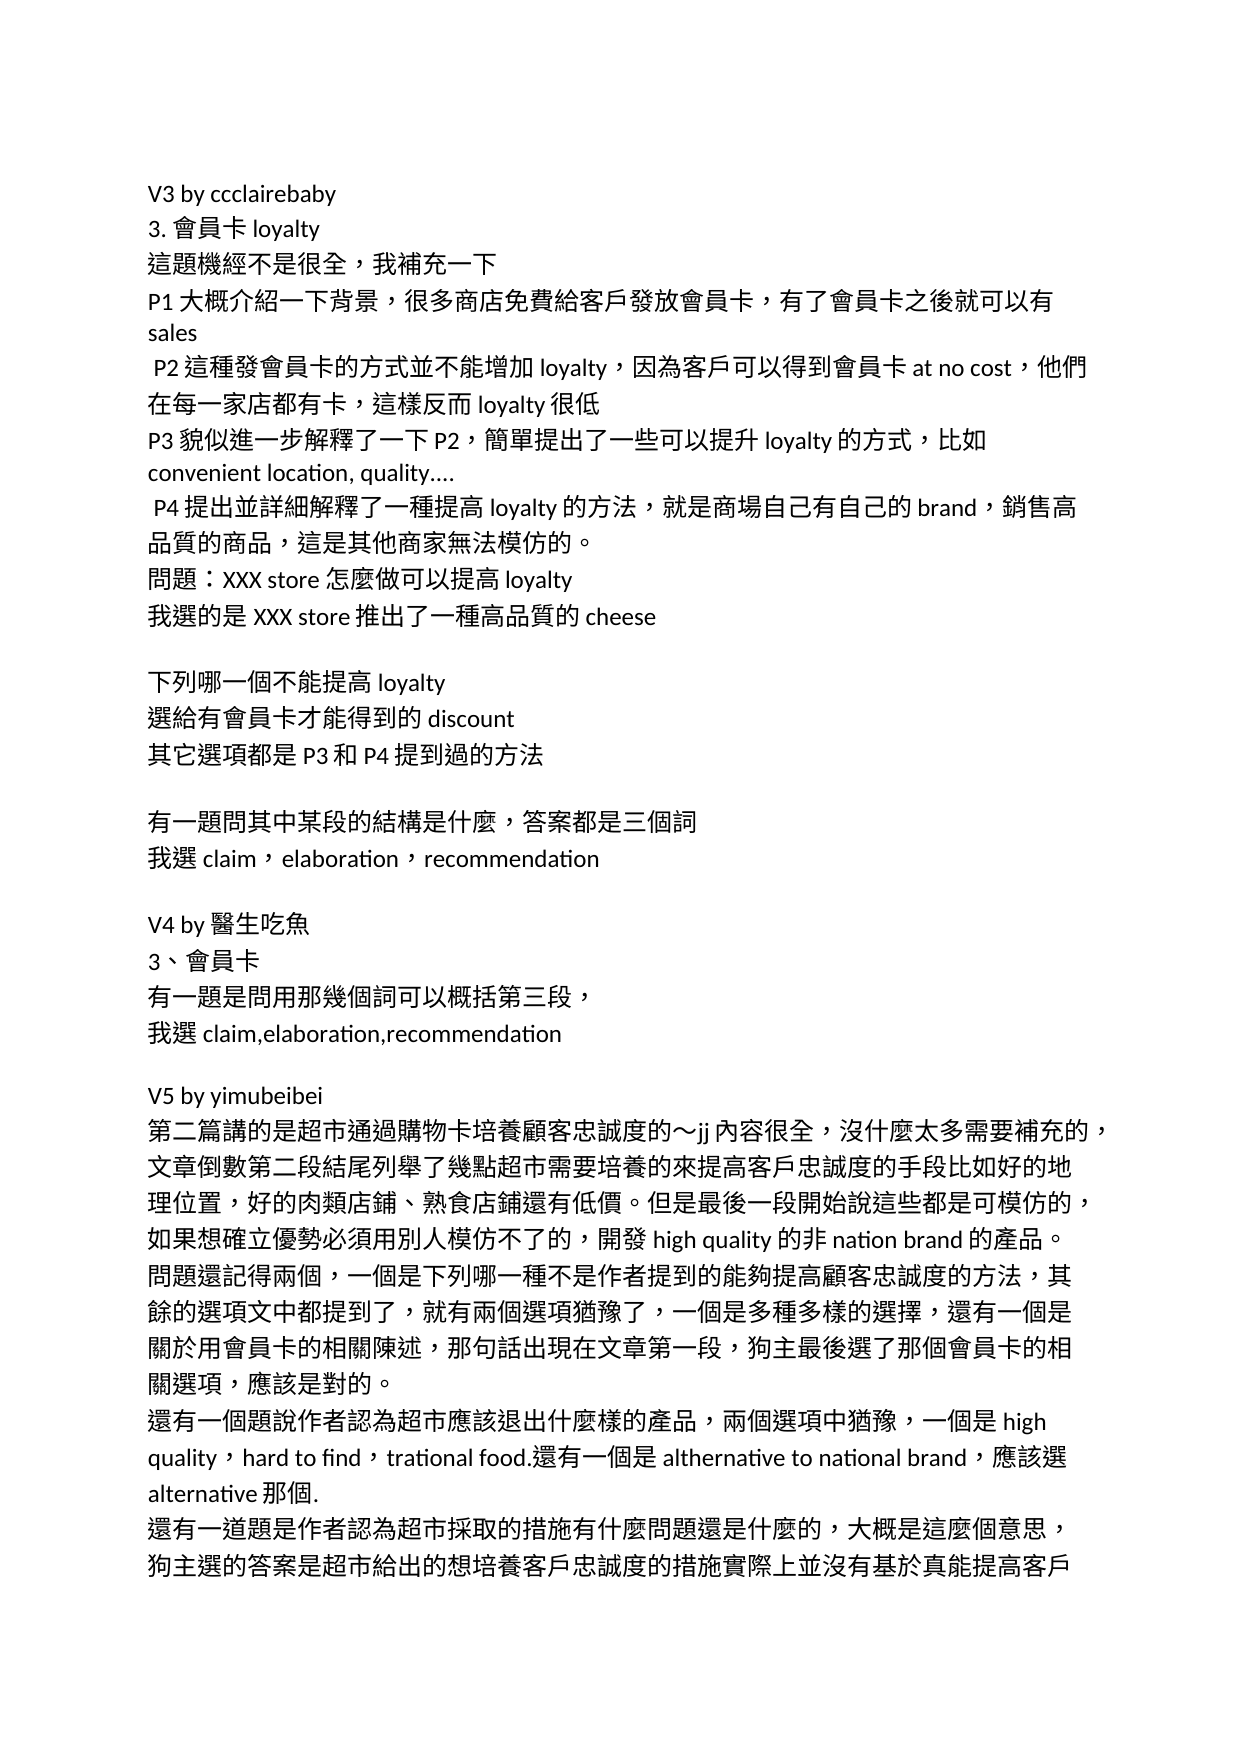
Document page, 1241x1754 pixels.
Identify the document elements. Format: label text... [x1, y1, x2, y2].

text V4 by 醫生吃魚 [148, 905, 1093, 941]
text 這題機經不是很全，我補充一下 [148, 245, 1093, 281]
text 我選claim,elaboration,recommendation [148, 1014, 1093, 1050]
text P1 大概介紹一下背景，很多商店免費給客戶發放會員卡，有了會員卡之後就可以有sales [148, 281, 1093, 348]
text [148, 1510, 1093, 1582]
text 問題還記得兩個，一個是下列哪一種不是作者提到的能夠提高顧客忠誠度的方法，其餘的選項文中都提到了，就有兩個選項猶豫了，一個是多種多樣的選擇，還有一個是關於用會員卡的相關陳述，那句話出現在文章第一段，狗主最後選了那個會員卡的相關選項，應該是對的。 [148, 1256, 1093, 1401]
text 其它選項都是P3和P4提到過的方法 [148, 735, 1093, 771]
text 有一題是問用那幾個詞可以概括第三段， [148, 977, 1093, 1014]
text 選給有會員卡才能得到的discount [148, 699, 1093, 735]
text 還有一個題說作者認為超市應該退出什麼樣的產品，兩個選項中猶豫，一個是high quality，hard to find，trational food.還有一個是althernative to national brand，應該選alternative那個. [148, 1401, 1093, 1510]
text V5 by yimubeibei [148, 1081, 1093, 1111]
text 我選的是 XXX store推出了一種高品質的cheese [148, 596, 1093, 632]
text P4 提出並詳細解釋了一種提高loyalty的方法，就是商場自己有自己的brand，銷售高品質的商品，這是其他商家無法模仿的。 [148, 487, 1093, 560]
text 有一題問其中某段的結構是什麼，答案都是三個詞 [148, 802, 1093, 838]
text 我選claim，elaboration，recommendation [148, 838, 1093, 874]
text 3、會員卡 [148, 941, 1093, 977]
text V3 by ccclairebaby [148, 178, 1093, 209]
text P2 這種發會員卡的方式並不能增加loyalty，因為客戶可以得到會員卡at no cost，他們在每一家店都有卡，這樣反而loyalty很低 [148, 348, 1093, 420]
text 3. 會員卡loyalty [148, 209, 1093, 245]
text 下列哪一個不能提高loyalty [148, 663, 1093, 699]
text 第二篇講的是超市通過購物卡培養顧客忠誠度的～jj內容很全，沒什麼太多需要補充的，文章倒數第二段結尾列舉了幾點超市需要培養的來提高客戶忠誠度的手段比如好的地理位置，好的肉類店鋪、熟食店鋪還有低價。但是最後一段開始說這些都是可模仿的，如果想確立優勢必須用別人模仿不了的，開發high quality 的非nation brand的產品。 [148, 1111, 1093, 1256]
text 問題：XXX store怎麼做可以提高loyalty [148, 560, 1093, 596]
text P3 貌似進一步解釋了一下P2，簡單提出了一些可以提升loyalty的方式，比如convenient location, quality.... [148, 420, 1093, 487]
